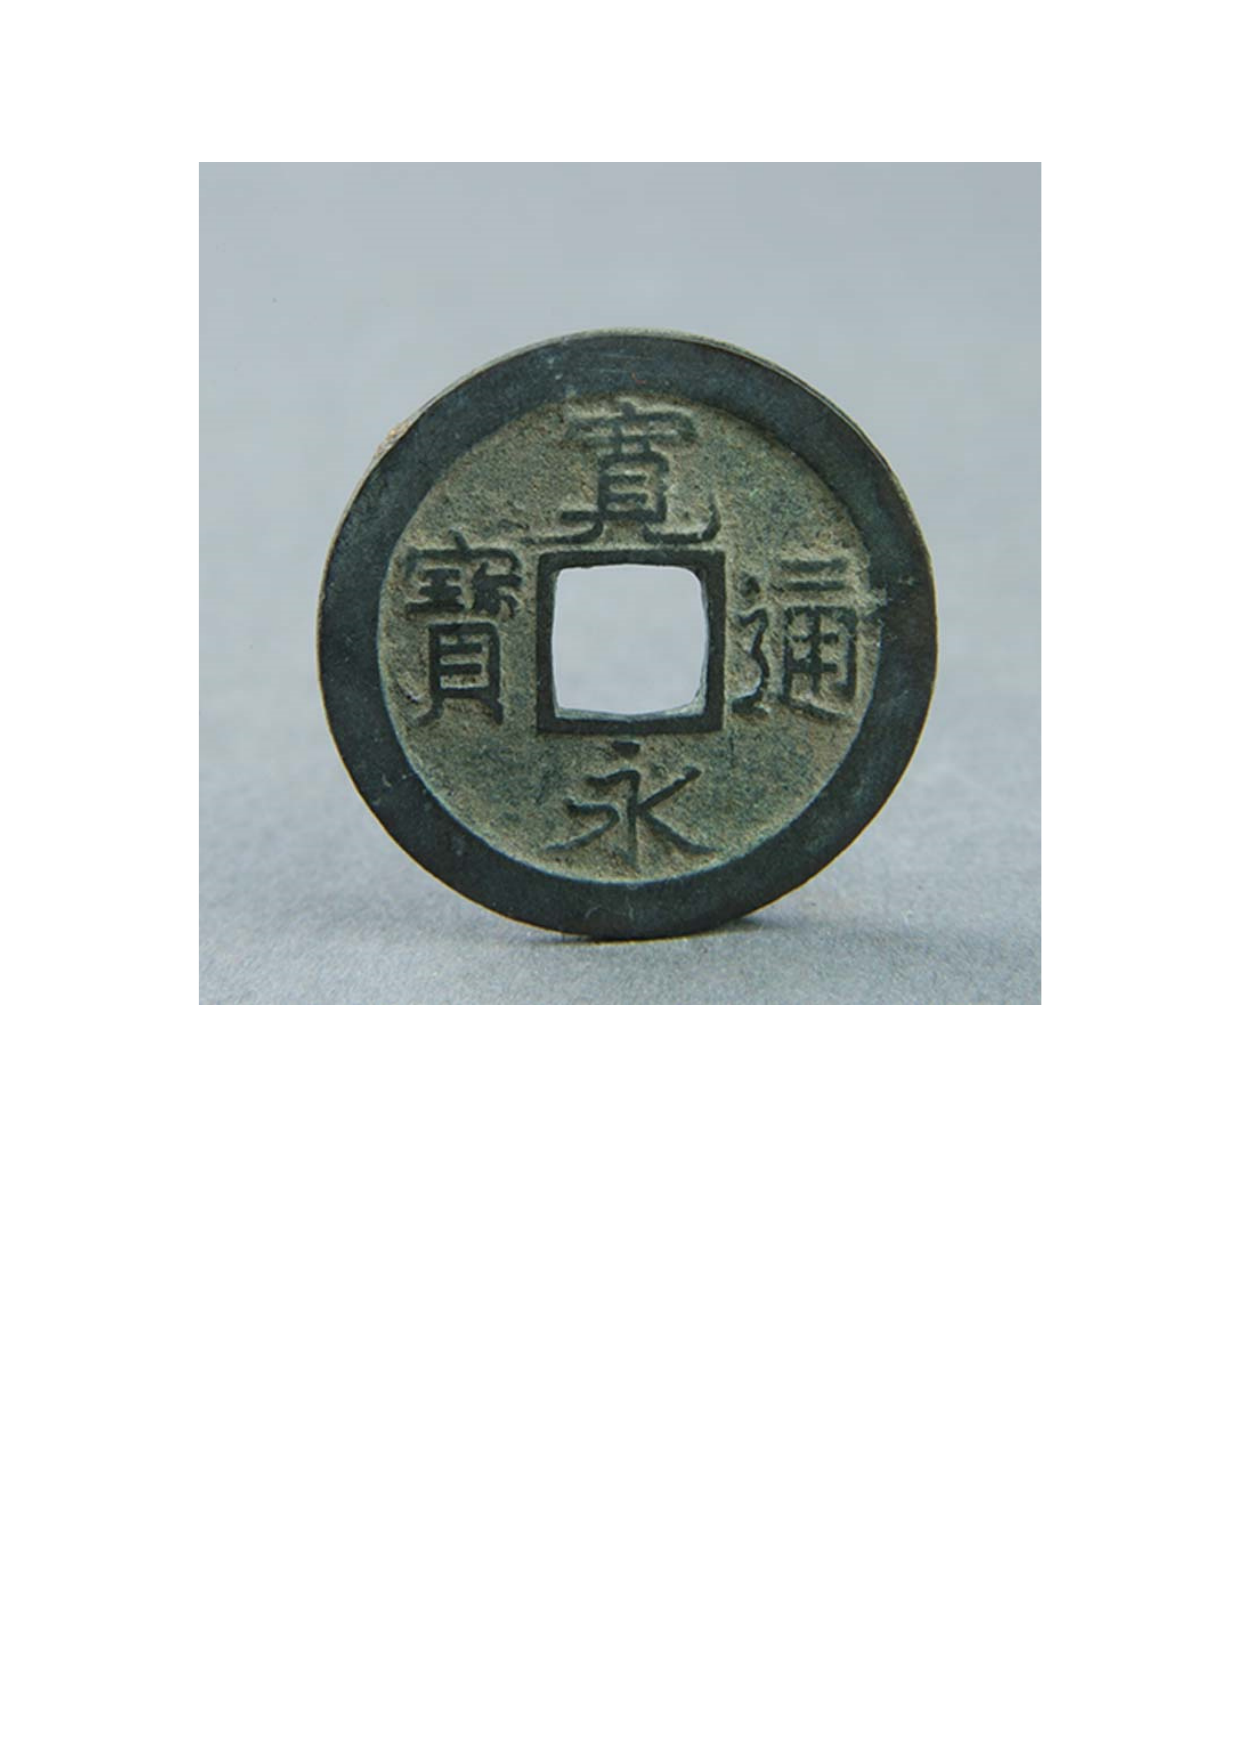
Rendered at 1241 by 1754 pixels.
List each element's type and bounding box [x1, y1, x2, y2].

picture [198, 162, 1042, 1005]
